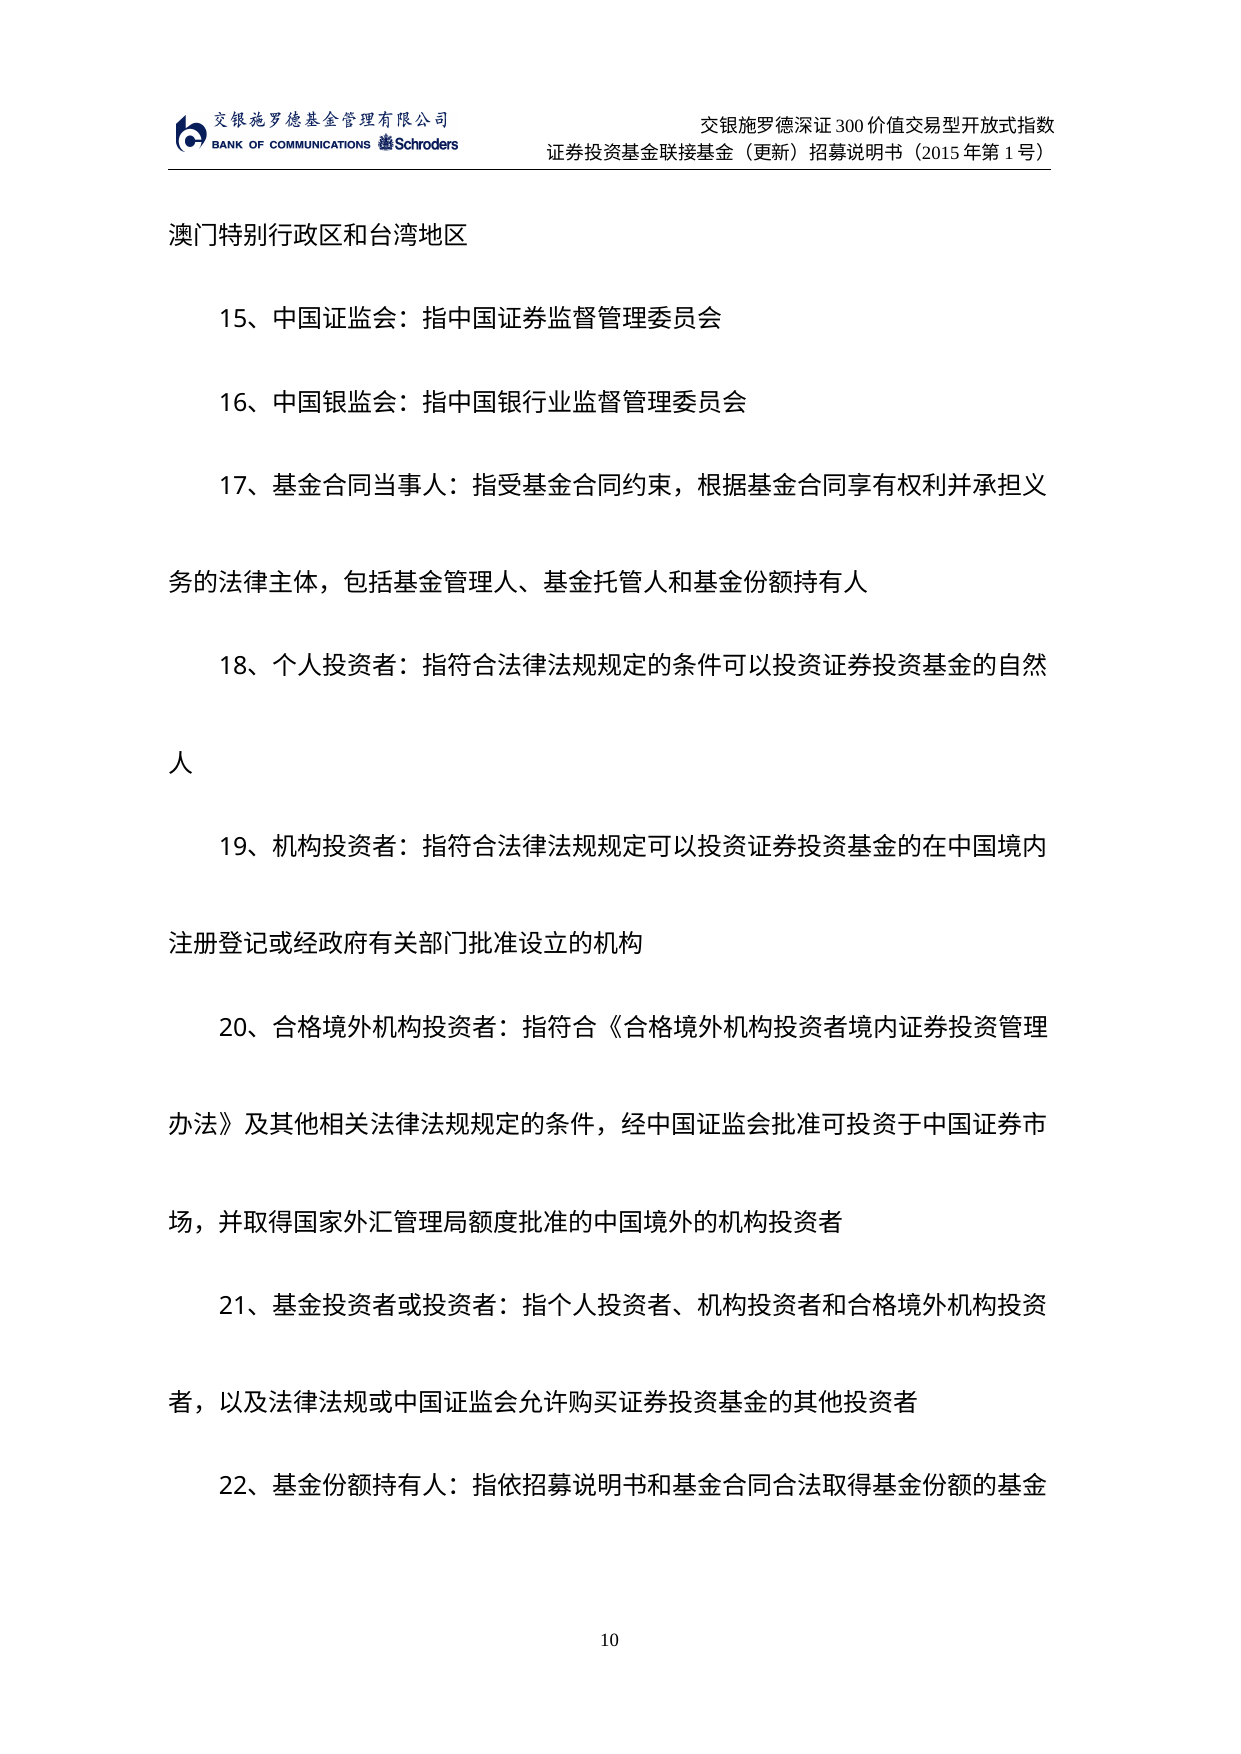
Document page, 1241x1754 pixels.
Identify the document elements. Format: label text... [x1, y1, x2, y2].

text 20、合格境外机构投资者：指符合《合格境外机构投资者境内证券投资管理办法》及其他相关法律法规规定的条件，经中国证监会批准可投资于中国证券市场，并取得国家外汇管理局额度批准的中国境外的机构投资者 [169, 993, 1050, 1253]
text 16、中国银监会：指中国银行业监督管理委员会 [169, 368, 1050, 433]
text 22、基金份额持有人：指依招募说明书和基金合同合法取得基金份额的基金投资者 [169, 1451, 1050, 1516]
text 18、个人投资者：指符合法律法规规定的条件可以投资证券投资基金的自然人 [169, 631, 1050, 794]
text 15、中国证监会：指中国证券监督管理委员会 [169, 284, 1050, 349]
text 21、基金投资者或投资者：指个人投资者、机构投资者和合格境外机构投资者，以及法律法规或中国证监会允许购买证券投资基金的其他投资者 [169, 1271, 1050, 1433]
text 14、中国：指中华人民共和国，就本基金合同而言，不包括香港特别行政区、澳门特别行政区和台湾地区 [169, 201, 1050, 266]
picture [176, 111, 458, 152]
text 19、机构投资者：指符合法律法规规定可以投资证券投资基金的在中国境内注册登记或经政府有关部门批准设立的机构 [169, 812, 1050, 974]
text 17、基金合同当事人：指受基金合同约束，根据基金合同享有权利并承担义务的法律主体，包括基金管理人、基金托管人和基金份额持有人 [169, 451, 1050, 613]
